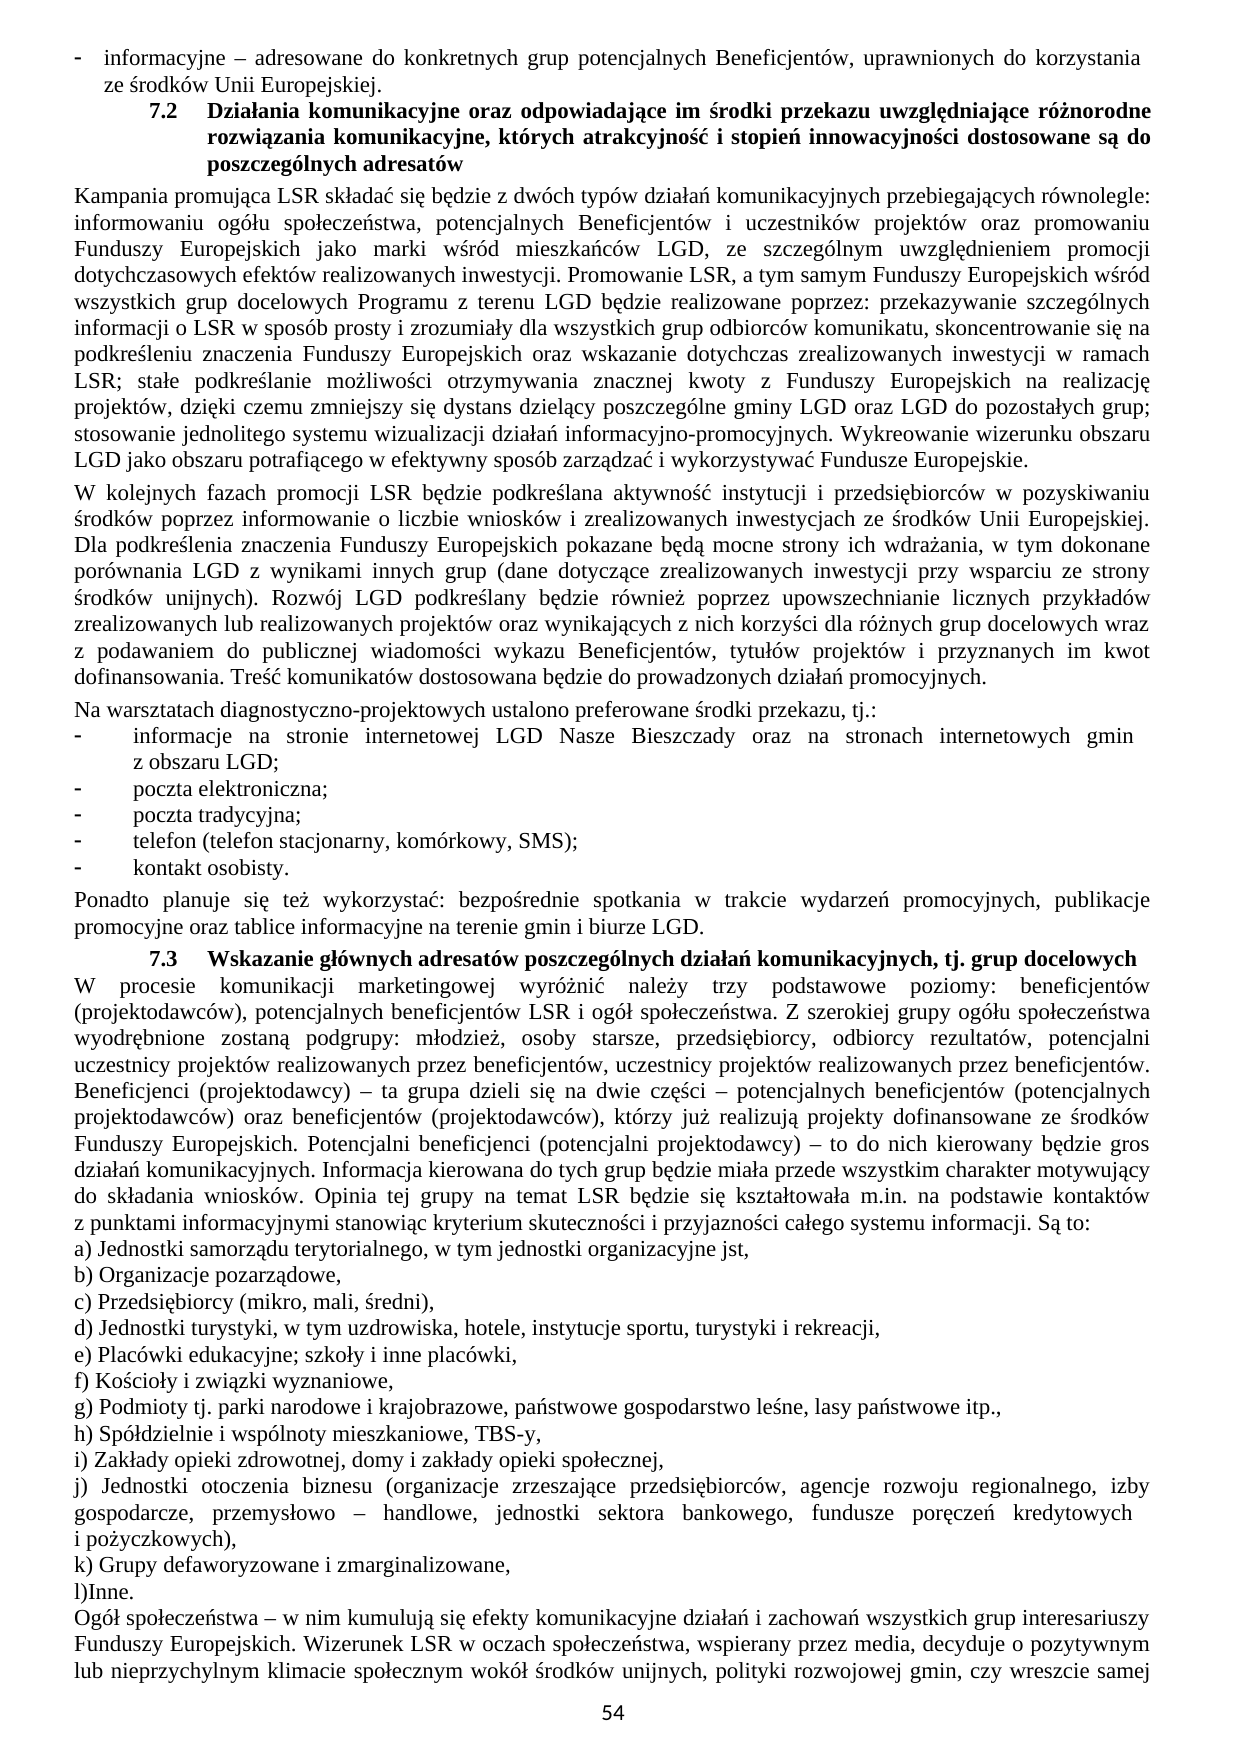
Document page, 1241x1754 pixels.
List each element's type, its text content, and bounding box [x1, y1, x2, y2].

list Wskazanie głównych adresatów poszczególnych działań komunikacyjnych, tj. grup docelowych [149, 945, 1152, 972]
text i) Zakłady opieki zdrowotnej, domy i zakłady opieki społecznej, [74, 1446, 1152, 1472]
text d) Jednostki turystyki, w tym uzdrowiska, hotele, instytucje sportu, turystyki i rekreacji, [74, 1314, 1152, 1341]
text k) Grupy defaworyzowane i zmarginalizowane, [74, 1551, 1152, 1578]
text l)Inne. [74, 1578, 1152, 1604]
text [74, 1604, 1152, 1683]
text j) Jednostki otoczenia biznesu (organizacje zrzeszające przedsiębiorców, agencje rozwoju regionalnego, izby gospodarcze, przemysłowo – handlowe, jednostki sektora bankowego, fundusze poręczeń kredytowych i pożyczkowych), [74, 1472, 1152, 1551]
text e) Placówki edukacyjne; szkoły i inne placówki, [74, 1341, 1152, 1367]
list Działania komunikacyjne oraz odpowiadające im środki przekazu uwzględniające różnorodne rozwiązania komunikacyjne, których atrakcyjność i stopień innowacyjności dostosowane są do poszczególnych adresatów [149, 97, 1152, 176]
list informacyjne – adresowane do konkretnych grup potencjalnych Beneficjentów, uprawnionych do korzystania ze środków Unii Europejskiej. [74, 44, 1152, 97]
list poczta tradycyjna; [74, 801, 1152, 827]
list kontakt osobisty. [74, 854, 1152, 880]
text h) Spółdzielnie i wspólnoty mieszkaniowe, TBS-y, [74, 1420, 1152, 1446]
text a) Jednostki samorządu terytorialnego, w tym jednostki organizacyjne jst, [74, 1235, 1152, 1262]
list poczta elektroniczna; [74, 775, 1152, 801]
text W procesie komunikacji marketingowej wyróżnić należy trzy podstawowe poziomy: beneficjentów (projektodawców), potencjalnych beneficjentów LSR i ogół społeczeństwa. Z szerokiej grupy ogółu społeczeństwa wyodrębnione zostaną podgrupy: młodzież, osoby starsze, przedsiębiorcy, odbiorcy rezultatów, potencjalni uczestnicy projektów realizowanych przez beneficjentów, uczestnicy projektów realizowanych przez beneficjentów. Beneficjenci (projektodawcy) – ta grupa dzieli się na dwie części – potencjalnych beneficjentów (potencjalnych projektodawców) oraz beneficjentów (projektodawców), którzy już realizują projekty dofinansowane ze środków Funduszy Europejskich. Potencjalni beneficjenci (potencjalni projektodawcy) – to do nich kierowany będzie gros działań komunikacyjnych. Informacja kierowana do tych grup będzie miała przede wszystkim charakter motywujący do składania wniosków. Opinia tej grupy na temat LSR będzie się kształtowała m.in. na podstawie kontaktów z punktami informacyjnymi stanowiąc kryterium skuteczności i przyjazności całego systemu informacji. Są to: [74, 972, 1152, 1235]
text b) Organizacje pozarządowe, [74, 1262, 1152, 1288]
text Na warsztatach diagnostyczno-projektowych ustalono preferowane środki przekazu, tj.: [74, 696, 1152, 722]
list telefon (telefon stacjonarny, komórkowy, SMS); [74, 827, 1152, 854]
text W kolejnych fazach promocji LSR będzie podkreślana aktywność instytucji i przedsiębiorców w pozyskiwaniu środków poprzez informowanie o liczbie wniosków i zrealizowanych inwestycjach ze środków Unii Europejskiej. Dla podkreślenia znaczenia Funduszy Europejskich pokazane będą mocne strony ich wdrażania, w tym dokonane porównania LGD z wynikami innych grup (dane dotyczące zrealizowanych inwestycji przy wsparciu ze strony środków unijnych). Rozwój LGD podkreślany będzie również poprzez upowszechnianie licznych przykładów zrealizowanych lub realizowanych projektów oraz wynikających z nich korzyści dla różnych grup docelowych wraz z podawaniem do publicznej wiadomości wykazu Beneficjentów, tytułów projektów i przyznanych im kwot dofinansowania. Treść komunikatów dostosowana będzie do prowadzonych działań promocyjnych. [74, 478, 1152, 689]
list informacje na stronie internetowej LGD Nasze Bieszczady oraz na stronach internetowych gmin z obszaru LGD; [74, 722, 1152, 775]
text g) Podmioty tj. parki narodowe i krajobrazowe, państwowe gospodarstwo leśne, lasy państwowe itp., [74, 1393, 1152, 1420]
text Kampania promująca LSR składać się będzie z dwóch typów działań komunikacyjnych przebiegających równolegle: informowaniu ogółu społeczeństwa, potencjalnych Beneficjentów i uczestników projektów oraz promowaniu Funduszy Europejskich jako marki wśród mieszkańców LGD, ze szczególnym uwzględnieniem promocji dotychczasowych efektów realizowanych inwestycji. Promowanie LSR, a tym samym Funduszy Europejskich wśród wszystkich grup docelowych Programu z terenu LGD będzie realizowane poprzez: przekazywanie szczególnych informacji o LSR w sposób prosty i zrozumiały dla wszystkich grup odbiorców komunikatu, skoncentrowanie się na podkreśleniu znaczenia Funduszy Europejskich oraz wskazanie dotychczas zrealizowanych inwestycji w ramach LSR; stałe podkreślanie możliwości otrzymywania znacznej kwoty z Funduszy Europejskich na realizację projektów, dzięki czemu zmniejszy się dystans dzielący poszczególne gminy LGD oraz LGD do pozostałych grup; stosowanie jednolitego systemu wizualizacji działań informacyjno-promocyjnych. Wykreowanie wizerunku obszaru LGD jako obszaru potrafiącego w efektywny sposób zarządzać i wykorzystywać Fundusze Europejskie. [74, 182, 1152, 472]
text c) Przedsiębiorcy (mikro, mali, średni), [74, 1288, 1152, 1314]
text f) Kościoły i związki wyznaniowe, [74, 1367, 1152, 1393]
text Ponadto planuje się też wykorzystać: bezpośrednie spotkania w trakcie wydarzeń promocyjnych, publikacje promocyjne oraz tablice informacyjne na terenie gmin i biurze LGD. [74, 886, 1152, 939]
